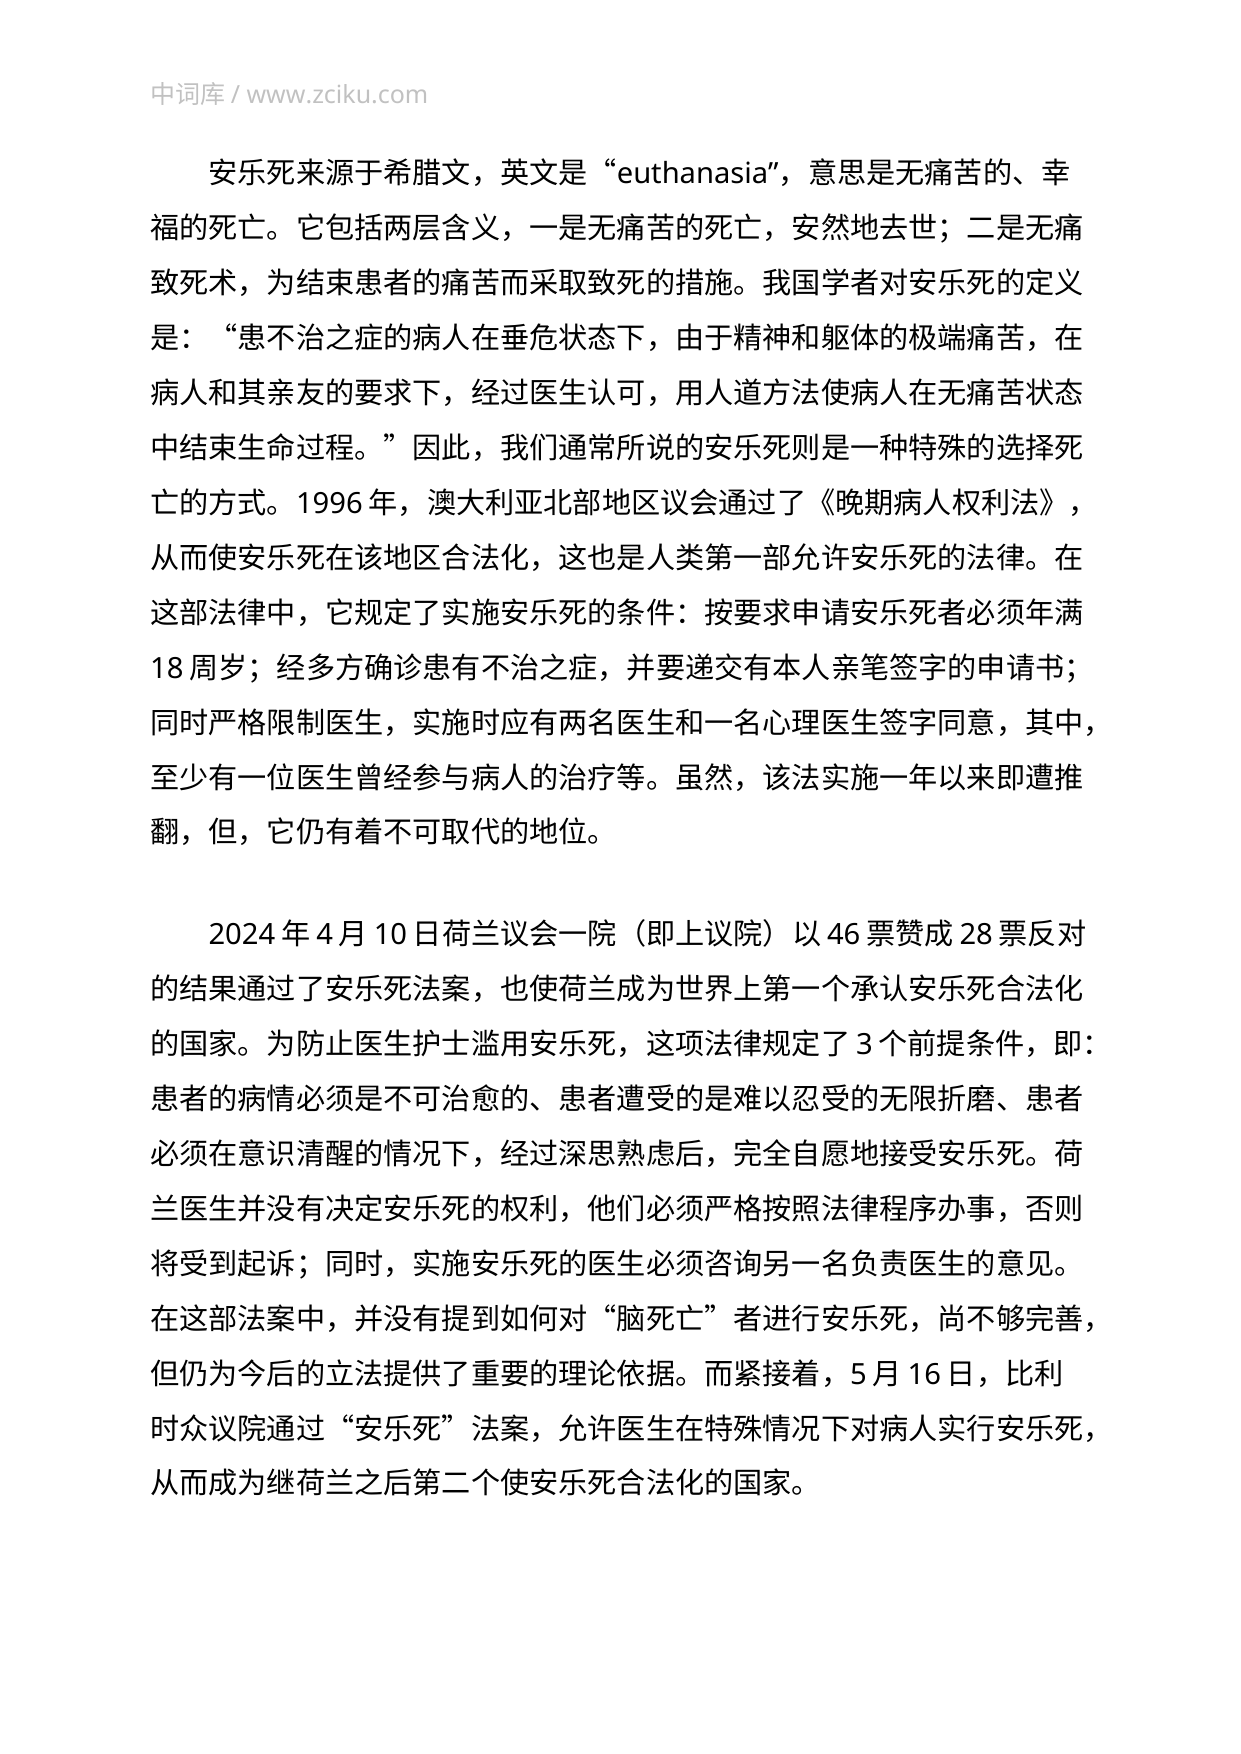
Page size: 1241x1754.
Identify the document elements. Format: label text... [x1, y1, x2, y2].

text 安乐死来源于希腊文，英文是“euthanasia”，意思是无痛苦的、幸福的死亡。它包括两层含义，一是无痛苦的死亡，安然地去世；二是无痛致死术，为结束患者的痛苦而采取致死的措施。我国学者对安乐死的定义是：“患不治之症的病人在垂危状态下，由于精神和躯体的极端痛苦，在病人和其亲友的要求下，经过医生认可，用人道方法使病人在无痛苦状态中结束生命过程。”因此，我们通常所说的安乐死则是一种特殊的选择死亡的方式。1996年，澳大利亚北部地区议会通过了《晚期病人权利法》，从而使安乐死在该地区合法化，这也是人类第一部允许安乐死的法律。在这部法律中，它规定了实施安乐死的条件：按要求申请安乐死者必须年满18周岁；经多方确诊患有不治之症，并要递交有本人亲笔签字的申请书；同时严格限制医生，实施时应有两名医生和一名心理医生签字同意，其中，至少有一位医生曾经参与病人的治疗等。虽然，该法实施一年以来即遭推翻，但，它仍有着不可取代的地位。 [150, 150, 1090, 851]
text 2024年4月10日荷兰议会一院（即上议院）以46票赞成28票反对的结果通过了安乐死法案，也使荷兰成为世界上第一个承认安乐死合法化的国家。为防止医生护士滥用安乐死，这项法律规定了3个前提条件，即：患者的病情必须是不可治愈的、患者遭受的是难以忍受的无限折磨、患者必须在意识清醒的情况下，经过深思熟虑后，完全自愿地接受安乐死。荷兰医生并没有决定安乐死的权利，他们必须严格按照法律程序办事，否则将受到起诉；同时，实施安乐死的医生必须咨询另一名负责医生的意见。在这部法案中，并没有提到如何对“脑死亡”者进行安乐死，尚不够完善，但仍为今后的立法提供了重要的理论依据。而紧接着，5月16日，比利时众议院通过“安乐死”法案，允许医生在特殊情况下对病人实行安乐死，从而成为继荷兰之后第二个使安乐死合法化的国家。 [150, 911, 1090, 1502]
